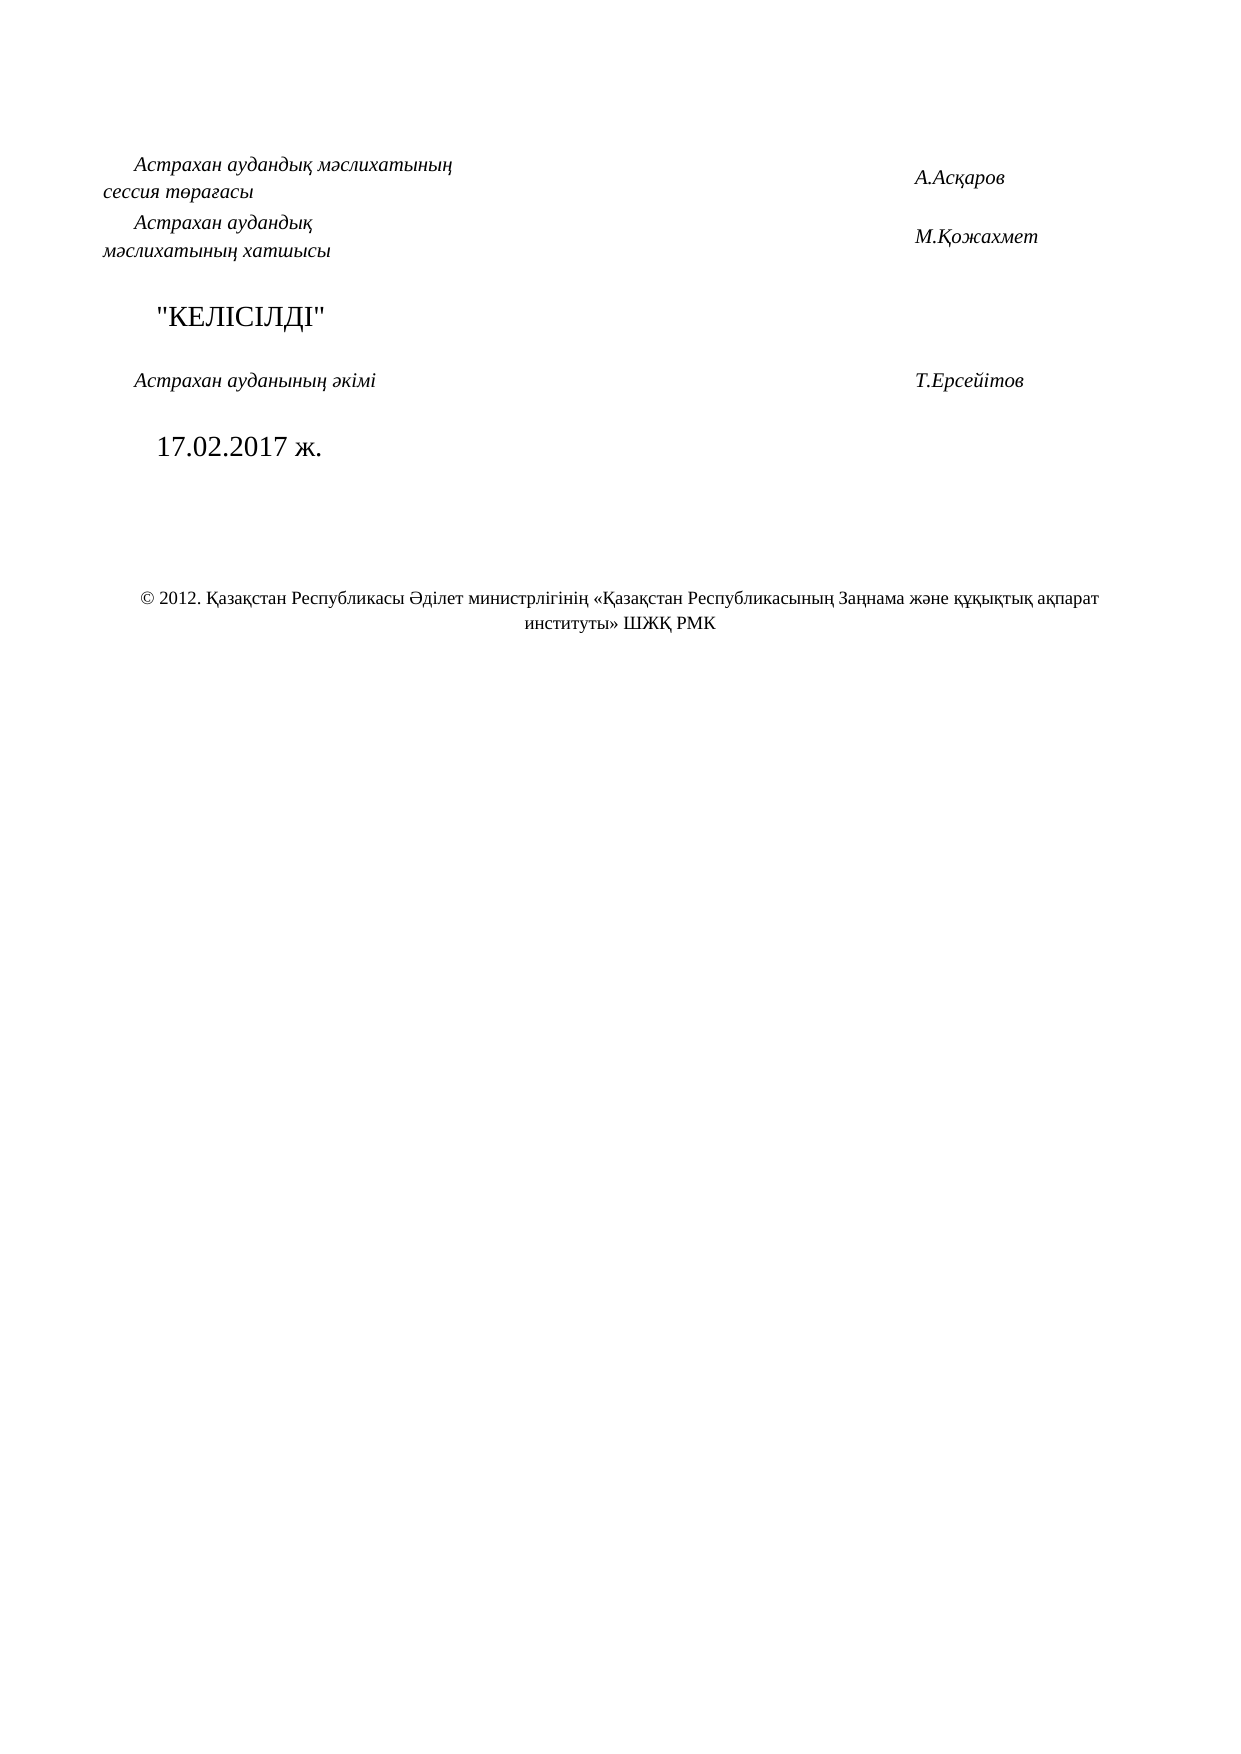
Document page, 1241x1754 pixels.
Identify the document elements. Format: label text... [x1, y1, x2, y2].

text "КЕЛІСІЛДІ" [112, 267, 1128, 362]
table_header Астрахан ауданының әкімі [101, 366, 913, 397]
table_cell М.Қожахмет [913, 209, 1240, 267]
table_cell Астрахан аудандық мәслихатының хатшысы [101, 209, 913, 267]
text © 2012. Қазақстан Республикасы Әділет министрлігінің «Қазақстан Республикасының Заңнама және құқықтық ақпарат институты» ШЖҚ РМК [112, 587, 1128, 633]
table_header Т.Ерсейітов [913, 366, 1240, 397]
table_header А.Асқаров [913, 150, 1240, 209]
text 17.02.2017 ж. [112, 397, 1128, 492]
table_header Астрахан аудандық мәслихатының сессия төрағасы [101, 150, 913, 209]
